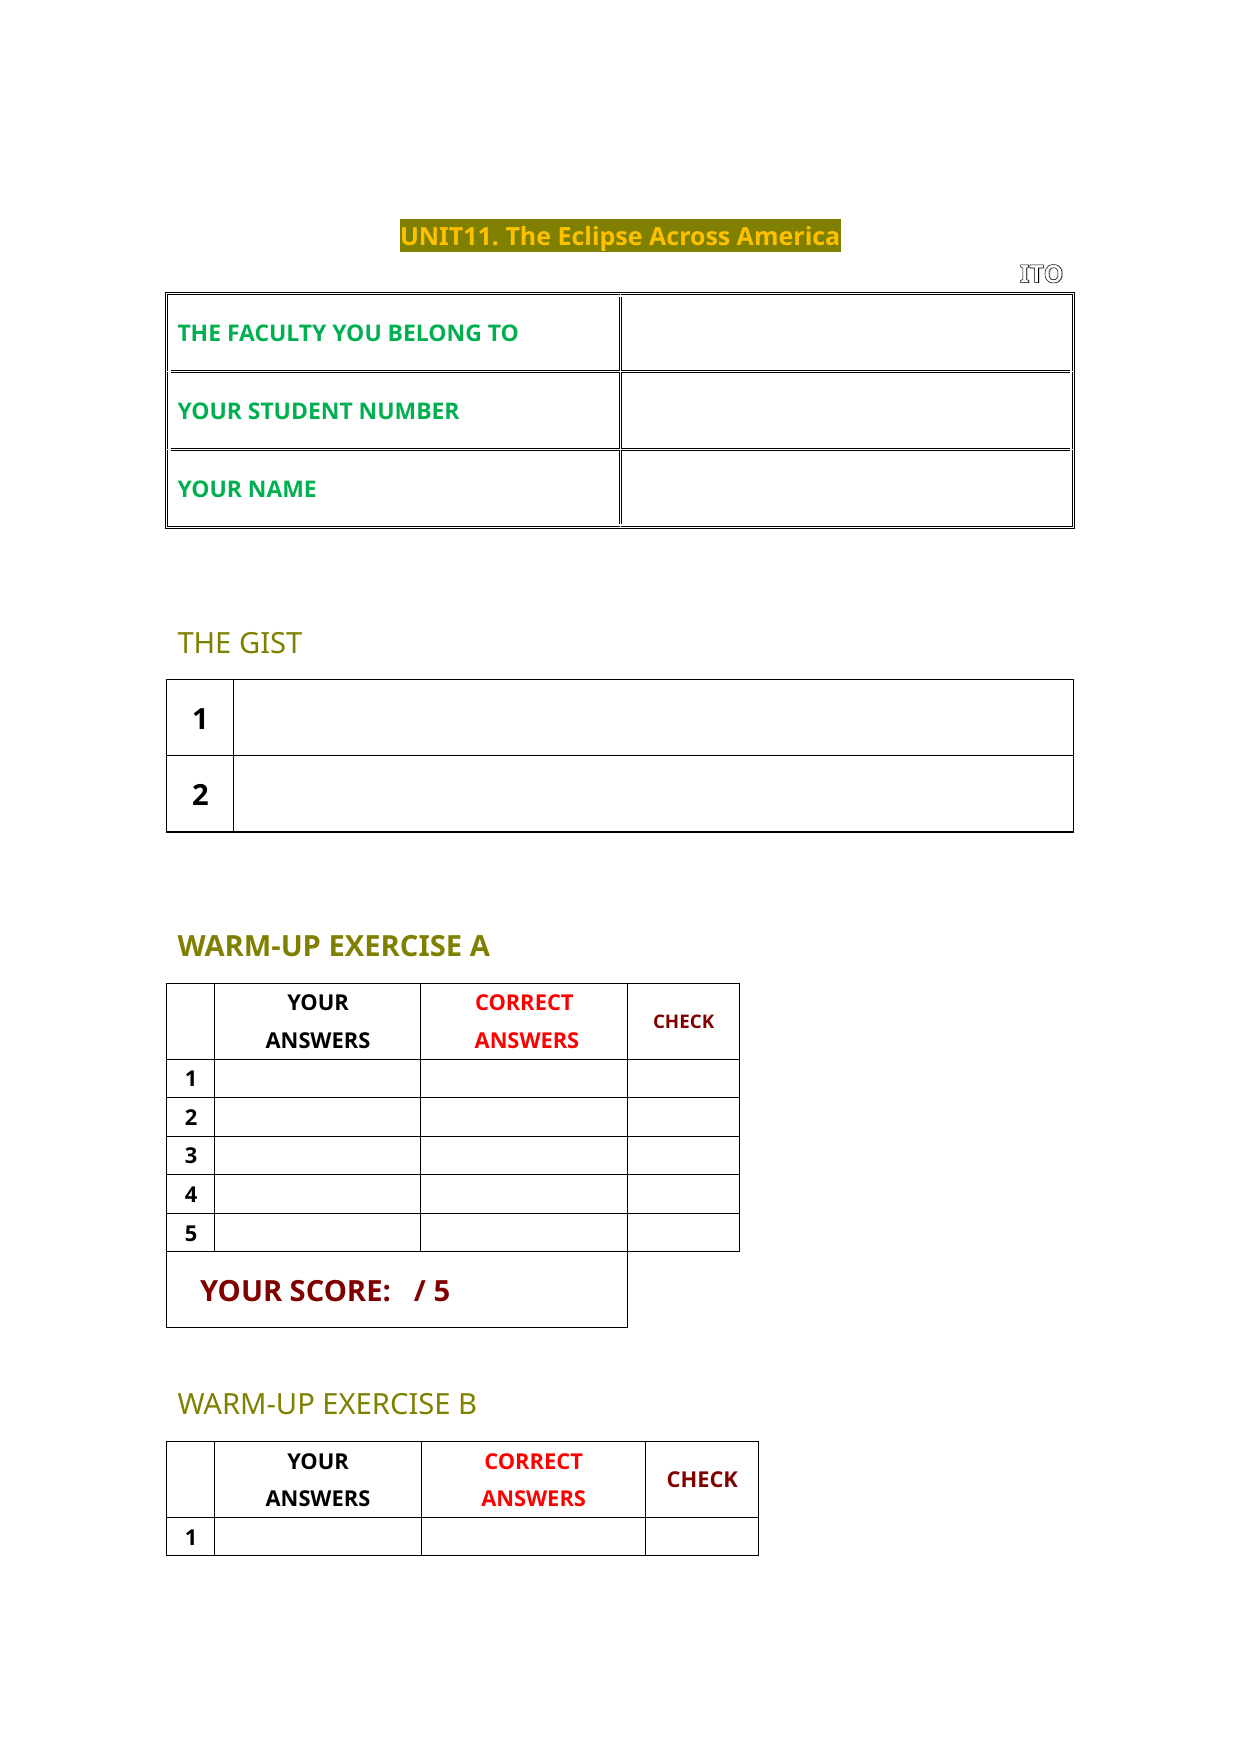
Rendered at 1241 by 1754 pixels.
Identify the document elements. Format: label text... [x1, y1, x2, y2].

table_cell 3 [167, 1137, 214, 1174]
table_cell [421, 1060, 627, 1097]
subtitle WARM-UP EXERCISE B [177, 1366, 1063, 1441]
table_cell [628, 1214, 739, 1251]
table_cell YOUR NAME [167, 448, 620, 526]
table_header CORRECT ANSWERS [422, 1442, 645, 1517]
table_cell [215, 1214, 420, 1251]
table_cell [215, 1137, 420, 1174]
table_header [167, 1442, 214, 1517]
table_cell 1 [167, 1060, 214, 1097]
table_cell [628, 1060, 739, 1097]
table_cell [628, 1175, 739, 1213]
table_cell YOUR STUDENT NUMBER [167, 370, 620, 448]
table_cell [628, 1137, 739, 1174]
table_cell [215, 1518, 421, 1555]
table_cell [421, 1137, 627, 1174]
table_header THE FACULTY YOU BELONG TO [168, 295, 620, 370]
table_cell [215, 1175, 420, 1213]
table_cell 2 [167, 1098, 214, 1136]
table_cell [422, 1518, 645, 1555]
table_header CHECK [646, 1442, 758, 1517]
table_cell 5 [167, 1214, 214, 1251]
table_cell [646, 1518, 758, 1555]
table_header [234, 680, 1073, 755]
subtitle WARM-UP EXERCISE A [177, 907, 1063, 982]
table_cell [421, 1098, 627, 1136]
table_cell 4 [167, 1175, 214, 1213]
table_header YOUR ANSWERS [215, 984, 420, 1058]
table_header [167, 984, 214, 1058]
table_cell [234, 756, 1073, 831]
table_cell YOUR SCORE: / 5 [167, 1252, 627, 1327]
text THE GIST [177, 604, 1063, 679]
table_cell 2 [167, 756, 233, 831]
table_cell [620, 370, 1073, 448]
table_header YOUR ANSWERS [215, 1442, 421, 1517]
table_cell [215, 1098, 420, 1136]
table_cell [421, 1214, 627, 1251]
table_cell 1 [167, 1518, 214, 1555]
table_cell [421, 1175, 627, 1213]
table_header CORRECT ANSWERS [421, 984, 627, 1058]
text ITO [177, 254, 1063, 292]
table_header 1 [167, 680, 233, 755]
subtitle UNIT11. The Eclipse Across America [177, 217, 1063, 254]
table_header [620, 295, 1072, 370]
table_cell [215, 1060, 420, 1097]
table_header CHECK [628, 984, 739, 1058]
table_cell [620, 448, 1073, 526]
table_cell [628, 1098, 739, 1136]
